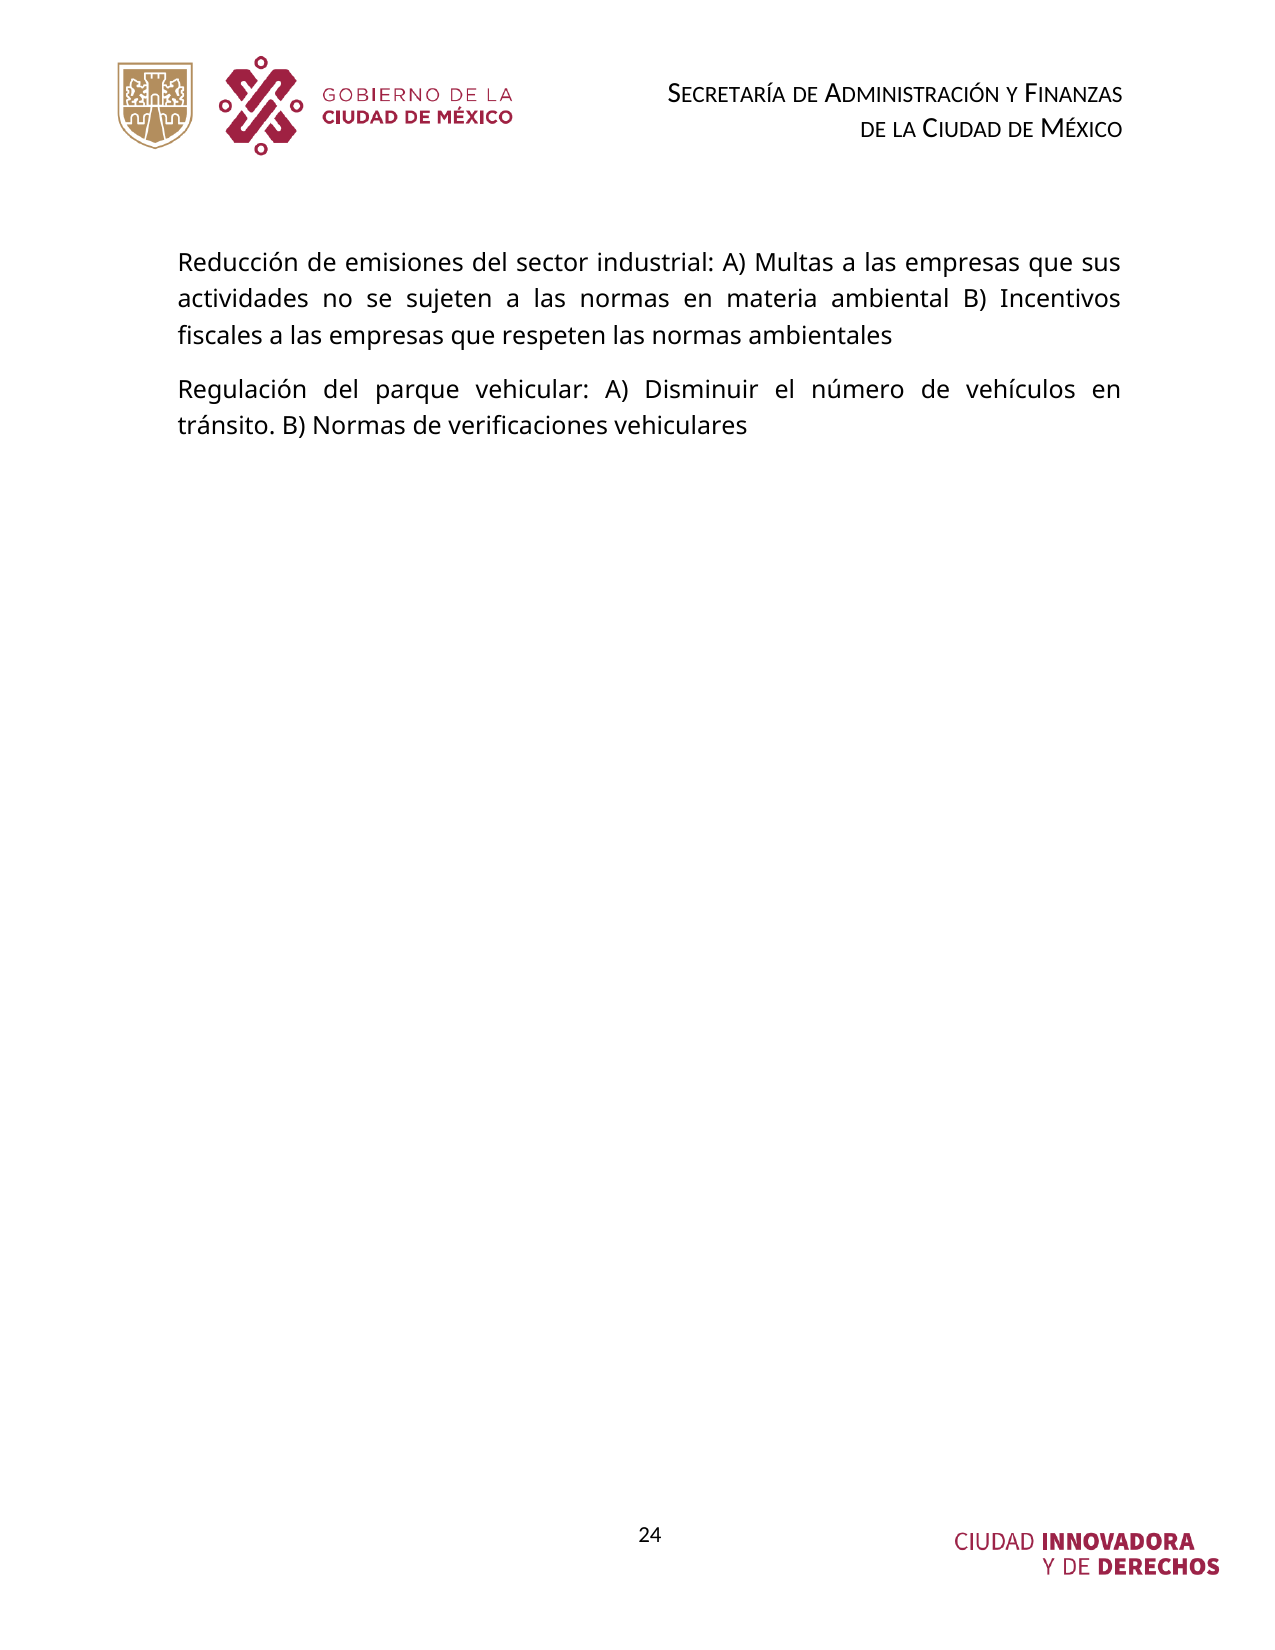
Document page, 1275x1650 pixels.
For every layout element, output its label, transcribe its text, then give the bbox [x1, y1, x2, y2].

text Reducción de emisiones del sector industrial: A) Multas a las empresas que sus actividades no se sujeten a las normas en materia ambiental B) Incentivos fiscales a las empresas que respeten las normas ambientales [177, 244, 1122, 352]
text Regulación del parque vehicular: A) Disminuir el número de vehículos en tránsito. B) Normas de verificaciones vehiculares [177, 371, 1122, 442]
picture [933, 1512, 1235, 1599]
picture [88, 51, 528, 161]
